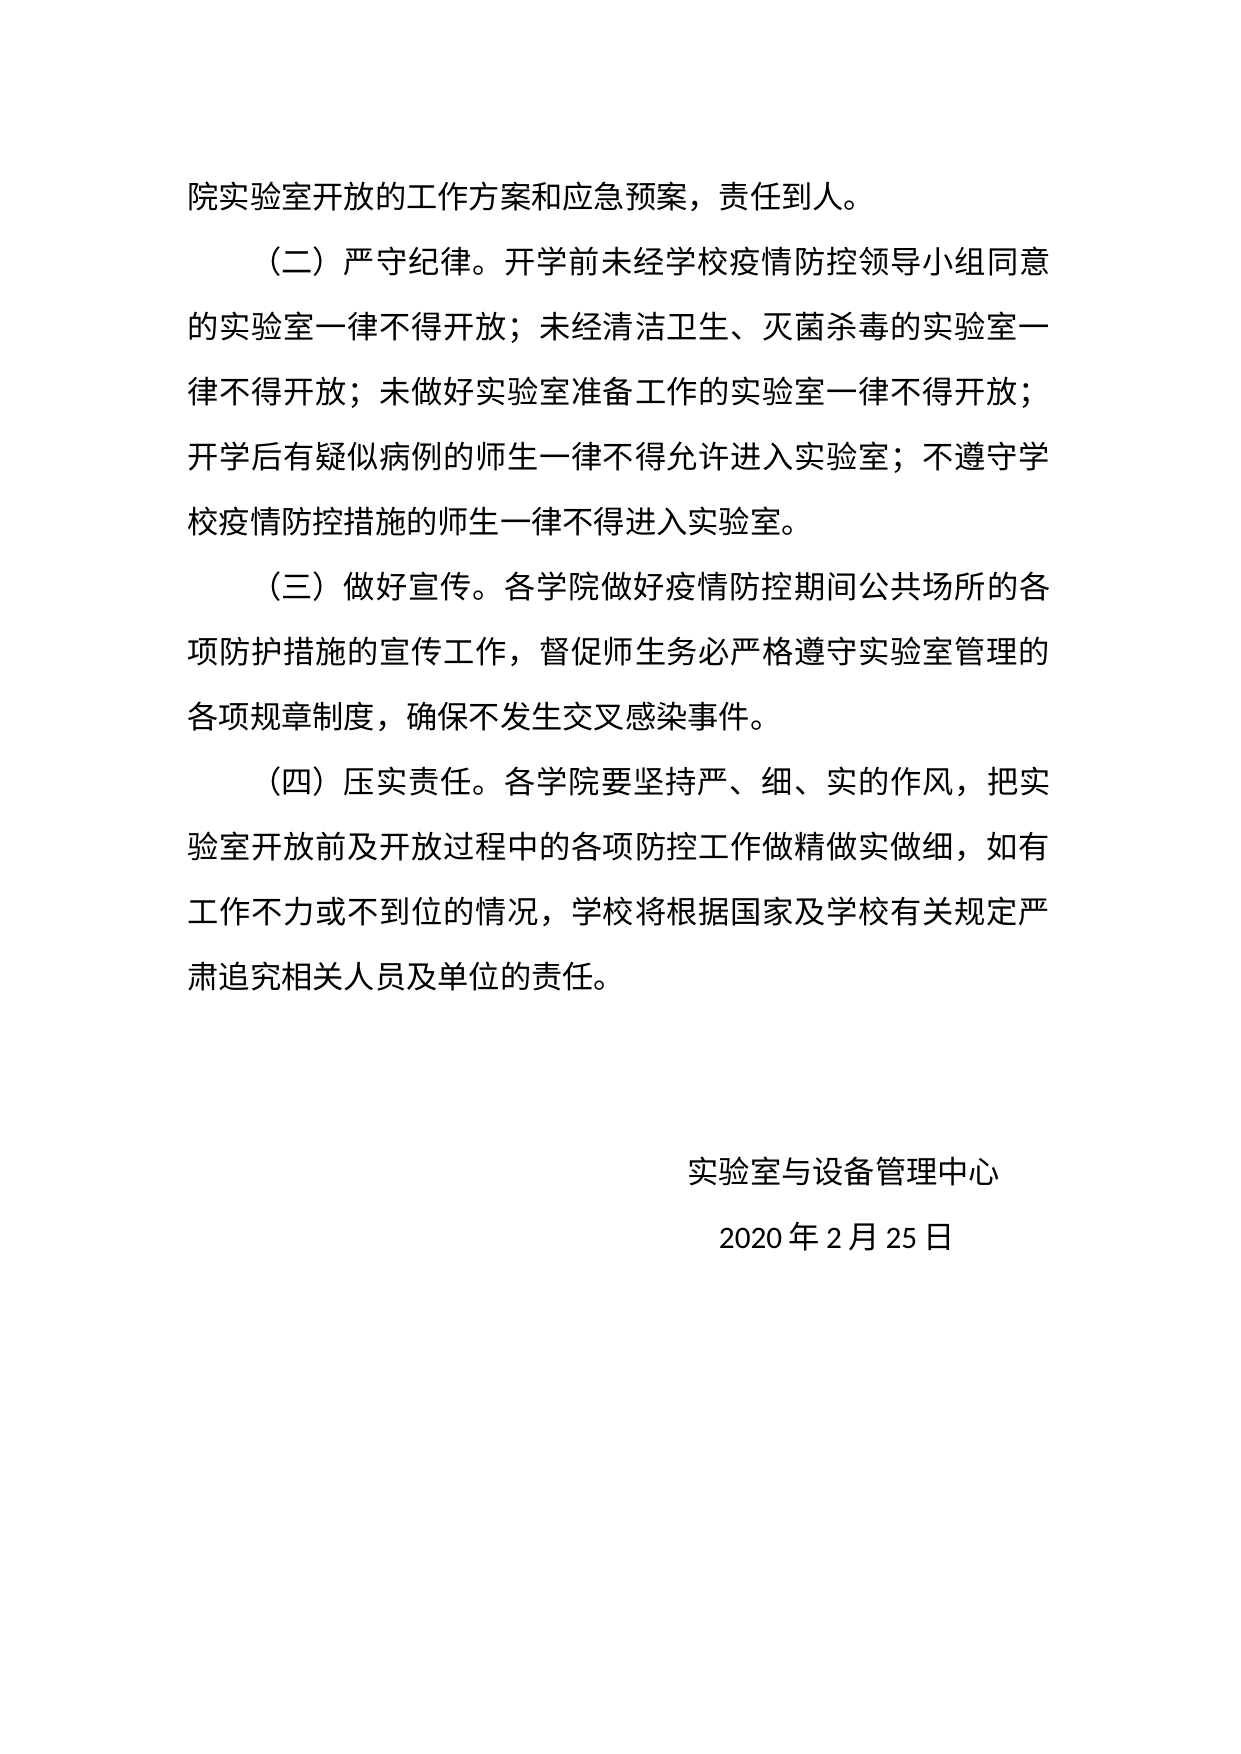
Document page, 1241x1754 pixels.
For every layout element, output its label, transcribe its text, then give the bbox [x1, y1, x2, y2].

text 实验室与设备管理中心 [187, 1137, 1053, 1202]
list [187, 162, 1053, 227]
text 2020年2月25日 [187, 1202, 1053, 1267]
list 压实责任。各学院要坚持严、细、实的作风，把实验室开放前及开放过程中的各项防控工作做精做实做细，如有工作不力或不到位的情况，学校将根据国家及学校有关规定严肃追究相关人员及单位的责任。 [187, 747, 1053, 1007]
list 严守纪律。开学前未经学校疫情防控领导小组同意的实验室一律不得开放；未经清洁卫生、灭菌杀毒的实验室一律不得开放；未做好实验室准备工作的实验室一律不得开放；开学后有疑似病例的师生一律不得允许进入实验室；不遵守学校疫情防控措施的师生一律不得进入实验室。 [187, 227, 1053, 552]
list 做好宣传。各学院做好疫情防控期间公共场所的各项防护措施的宣传工作，督促师生务必严格遵守实验室管理的各项规章制度，确保不发生交叉感染事件。 [187, 552, 1053, 747]
